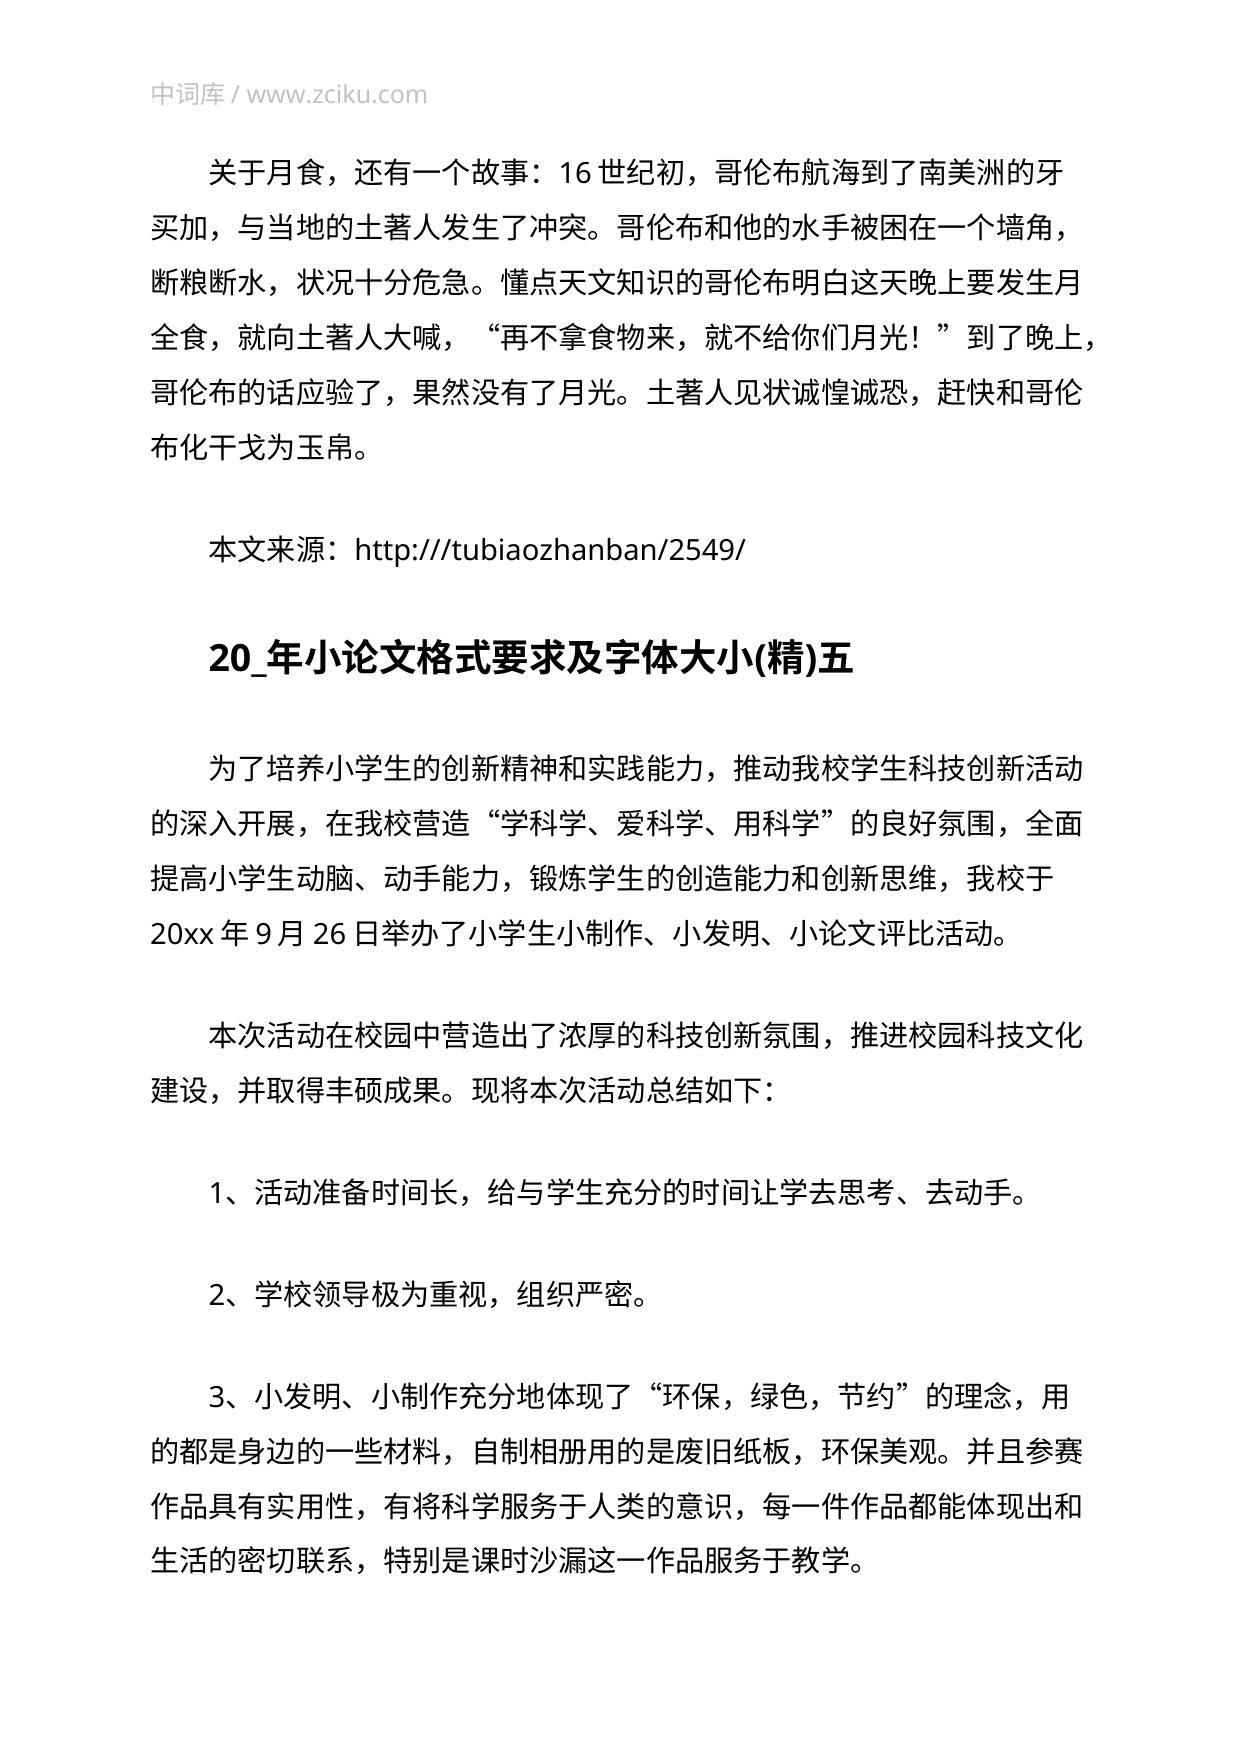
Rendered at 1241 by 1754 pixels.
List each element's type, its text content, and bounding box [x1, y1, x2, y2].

text 2、学校领导极为重视，组织严密。 [150, 1271, 1090, 1314]
text 1、活动准备时间长，给与学生充分的时间让学去思考、去动手。 [150, 1169, 1090, 1212]
text 本次活动在校园中营造出了浓厚的科技创新氛围，推进校园科技文化建设，并取得丰硕成果。现将本次活动总结如下： [150, 1013, 1090, 1110]
text 20_年小论文格式要求及字体大小(精)五 [150, 628, 1090, 683]
text 本文来源：http:///tubiaozhanban/2549/ [150, 526, 1090, 569]
text 为了培养小学生的创新精神和实践能力，推动我校学生科技创新活动的深入开展，在我校营造“学科学、爱科学、用科学”的良好氛围，全面提高小学生动脑、动手能力，锻炼学生的创造能力和创新思维，我校于20xx年9月26日举办了小学生小制作、小发明、小论文评比活动。 [150, 746, 1090, 953]
text 关于月食，还有一个故事：16世纪初，哥伦布航海到了南美洲的牙买加，与当地的土著人发生了冲突。哥伦布和他的水手被困在一个墙角，断粮断水，状况十分危急。懂点天文知识的哥伦布明白这天晚上要发生月全食，就向土著人大喊，“再不拿食物来，就不给你们月光！”到了晚上，哥伦布的话应验了，果然没有了月光。土著人见状诚惶诚恐，赶快和哥伦布化干戈为玉帛。 [150, 150, 1090, 467]
text 3、小发明、小制作充分地体现了“环保，绿色，节约”的理念，用的都是身边的一些材料，自制相册用的是废旧纸板，环保美观。并且参赛作品具有实用性，有将科学服务于人类的意识，每一件作品都能体现出和生活的密切联系，特别是课时沙漏这一作品服务于教学。 [150, 1373, 1090, 1580]
